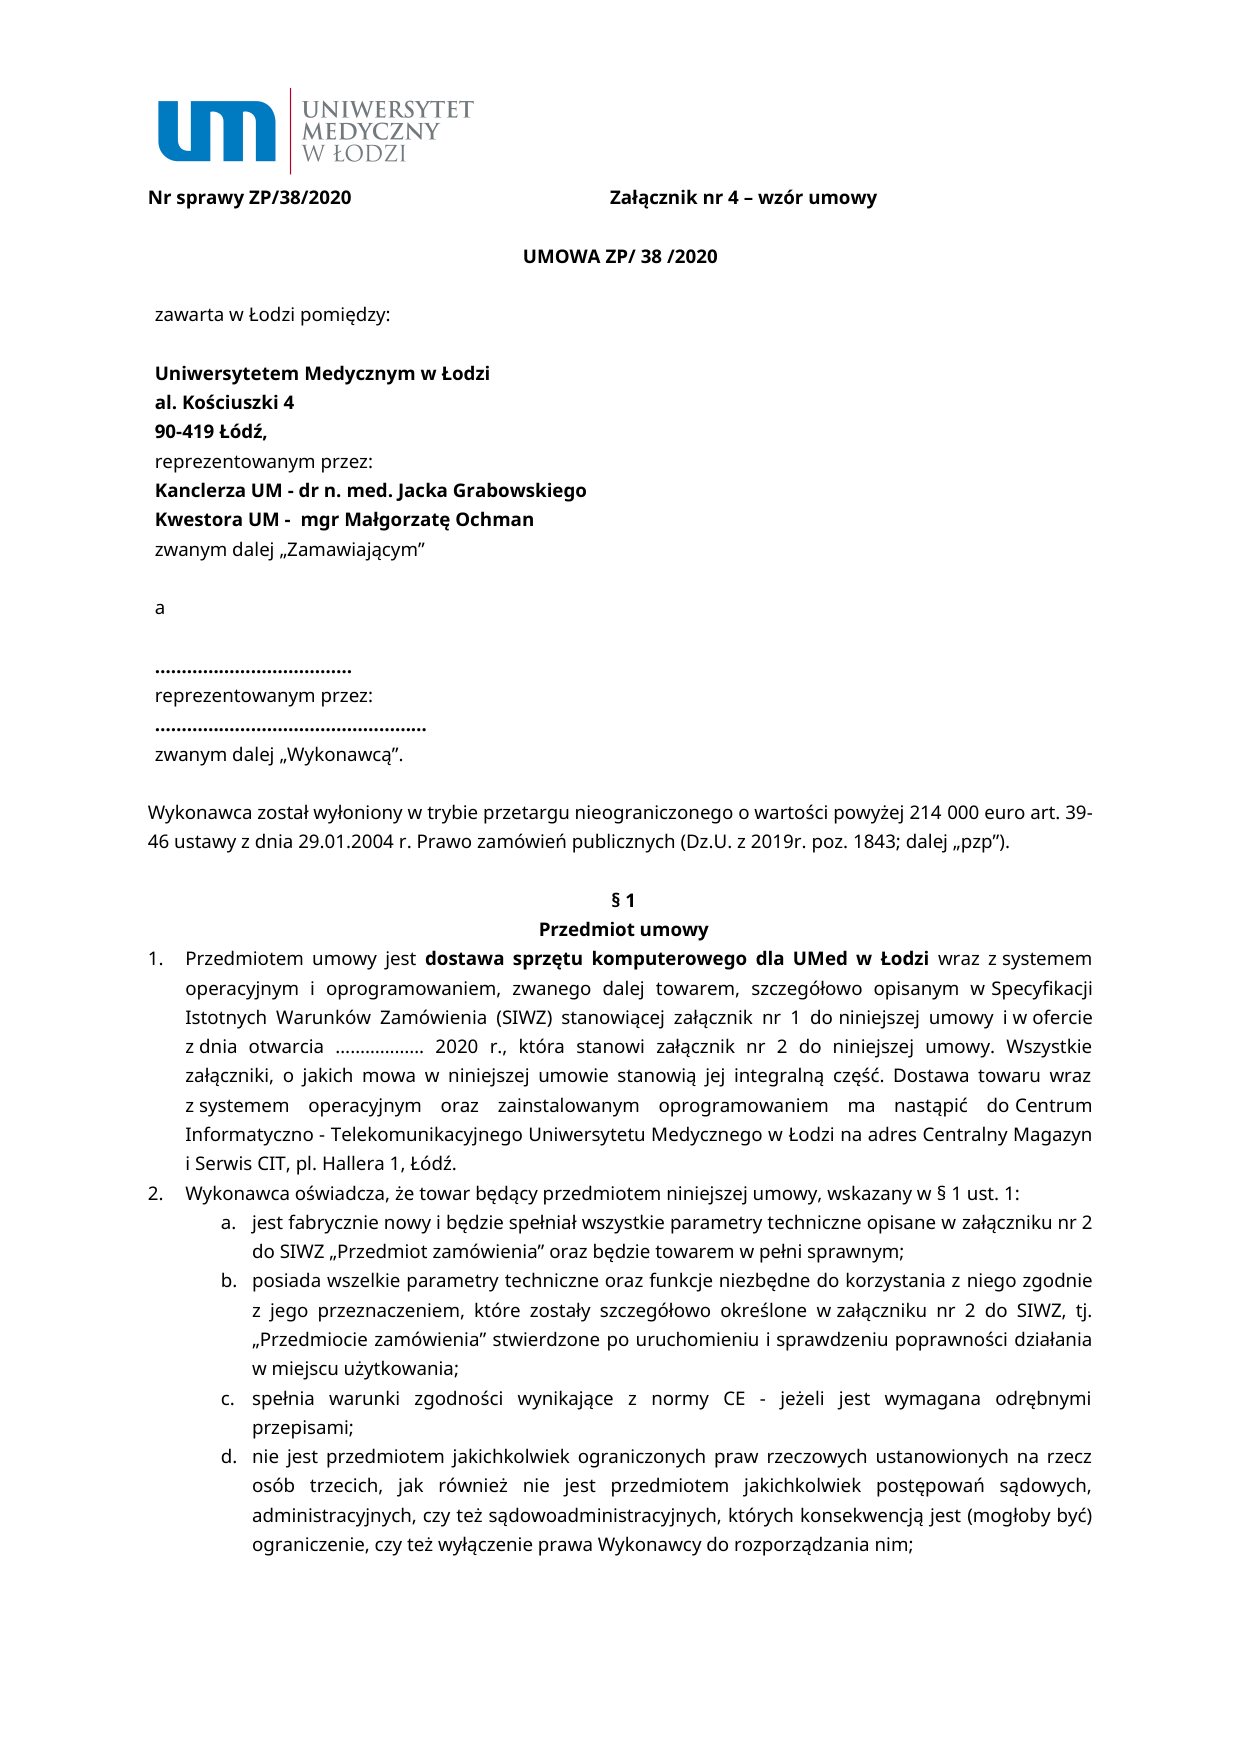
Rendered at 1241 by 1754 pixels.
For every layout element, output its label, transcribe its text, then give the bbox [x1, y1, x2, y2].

picture [154, 73, 480, 185]
text zwanym dalej „Wykonawcą”. [154, 741, 1093, 766]
list jest fabrycznie nowy i będzie spełniał wszystkie parametry techniczne opisane w załączniku nr 2 do SIWZ „Przedmiot zamówienia” oraz będzie towarem w pełni sprawnym; [221, 1209, 1093, 1264]
text Uniwersytetem Medycznym w Łodzi [154, 360, 1093, 386]
text ………………………………. [154, 653, 1093, 678]
text UMOWA ZP/ 38 /2020 [148, 243, 1093, 269]
text …………………………………………… [154, 712, 1093, 737]
list nie jest przedmiotem jakichkolwiek ograniczonych praw rzeczowych ustanowionych na rzecz osób trzecich, jak również nie jest przedmiotem jakichkolwiek postępowań sądowych, administracyjnych, czy też sądowoadministracyjnych, których konsekwencją jest (mogłoby być) ograniczenie, czy też wyłączenie prawa Wykonawcy do rozporządzania nim; [221, 1443, 1093, 1557]
text a [154, 594, 1093, 620]
text zawarta w Łodzi pomiędzy: [154, 302, 1093, 327]
list spełnia warunki zgodności wynikające z normy CE - jeżeli jest wymagana odrębnymi przepisami; [221, 1385, 1093, 1439]
text § 1 [154, 887, 1093, 913]
list Przedmiotem umowy jest dostawa sprzętu komputerowego dla UMed w Łodzi wraz z systemem operacyjnym i oprogramowaniem, zwanego dalej towarem, szczegółowo opisanym w Specyfikacji Istotnych Warunków Zamówienia (SIWZ) stanowiącej załącznik nr 1 do niniejszej umowy i w ofercie z dnia otwarcia ……………… 2020 r., która stanowi załącznik nr 2 do niniejszej umowy. Wszystkie załączniki, o jakich mowa w niniejszej umowie stanowią jej integralną część. Dostawa towaru wraz z systemem operacyjnym oraz zainstalowanym oprogramowaniem ma nastąpić do Centrum Informatyczno - Telekomunikacyjnego Uniwersytetu Medycznego w Łodzi na adres Centralny Magazyn i Serwis CIT, pl. Hallera 1, Łódź. [148, 946, 1093, 1176]
list posiada wszelkie parametry techniczne oraz funkcje niezbędne do korzystania z niego zgodnie z jego przeznaczeniem, które zostały szczegółowo określone w załączniku nr 2 do SIWZ, tj. „Przedmiocie zamówienia” stwierdzone po uruchomieniu i sprawdzeniu poprawności działania w miejscu użytkowania; [221, 1268, 1093, 1381]
list Wykonawca oświadcza, że towar będący przedmiotem niniejszej umowy, wskazany w § 1 ust. 1: [148, 1180, 1093, 1205]
text Kanclerza UM - dr n. med. Jacka Grabowskiego [154, 477, 1093, 503]
text reprezentowanym przez: [154, 682, 1093, 708]
text zwanym dalej „Zamawiającym” [154, 536, 1093, 561]
text 90-419 Łódź, [154, 419, 1093, 444]
text reprezentowanym przez: [154, 448, 1093, 474]
text Kwestora UM - mgr Małgorzatę Ochman [154, 507, 1093, 532]
text al. Kościuszki 4 [154, 389, 1093, 415]
text Nr sprawy ZP/38/2020 Załącznik nr 4 – wzór umowy [148, 185, 1093, 210]
text Wykonawca został wyłoniony w trybie przetargu nieograniczonego o wartości powyżej 214 000 euro art. 39-46 ustawy z dnia 29.01.2004 r. Prawo zamówień publicznych (Dz.U. z 2019r. poz. 1843; dalej „pzp”). [148, 799, 1093, 854]
text Przedmiot umowy [154, 916, 1093, 942]
